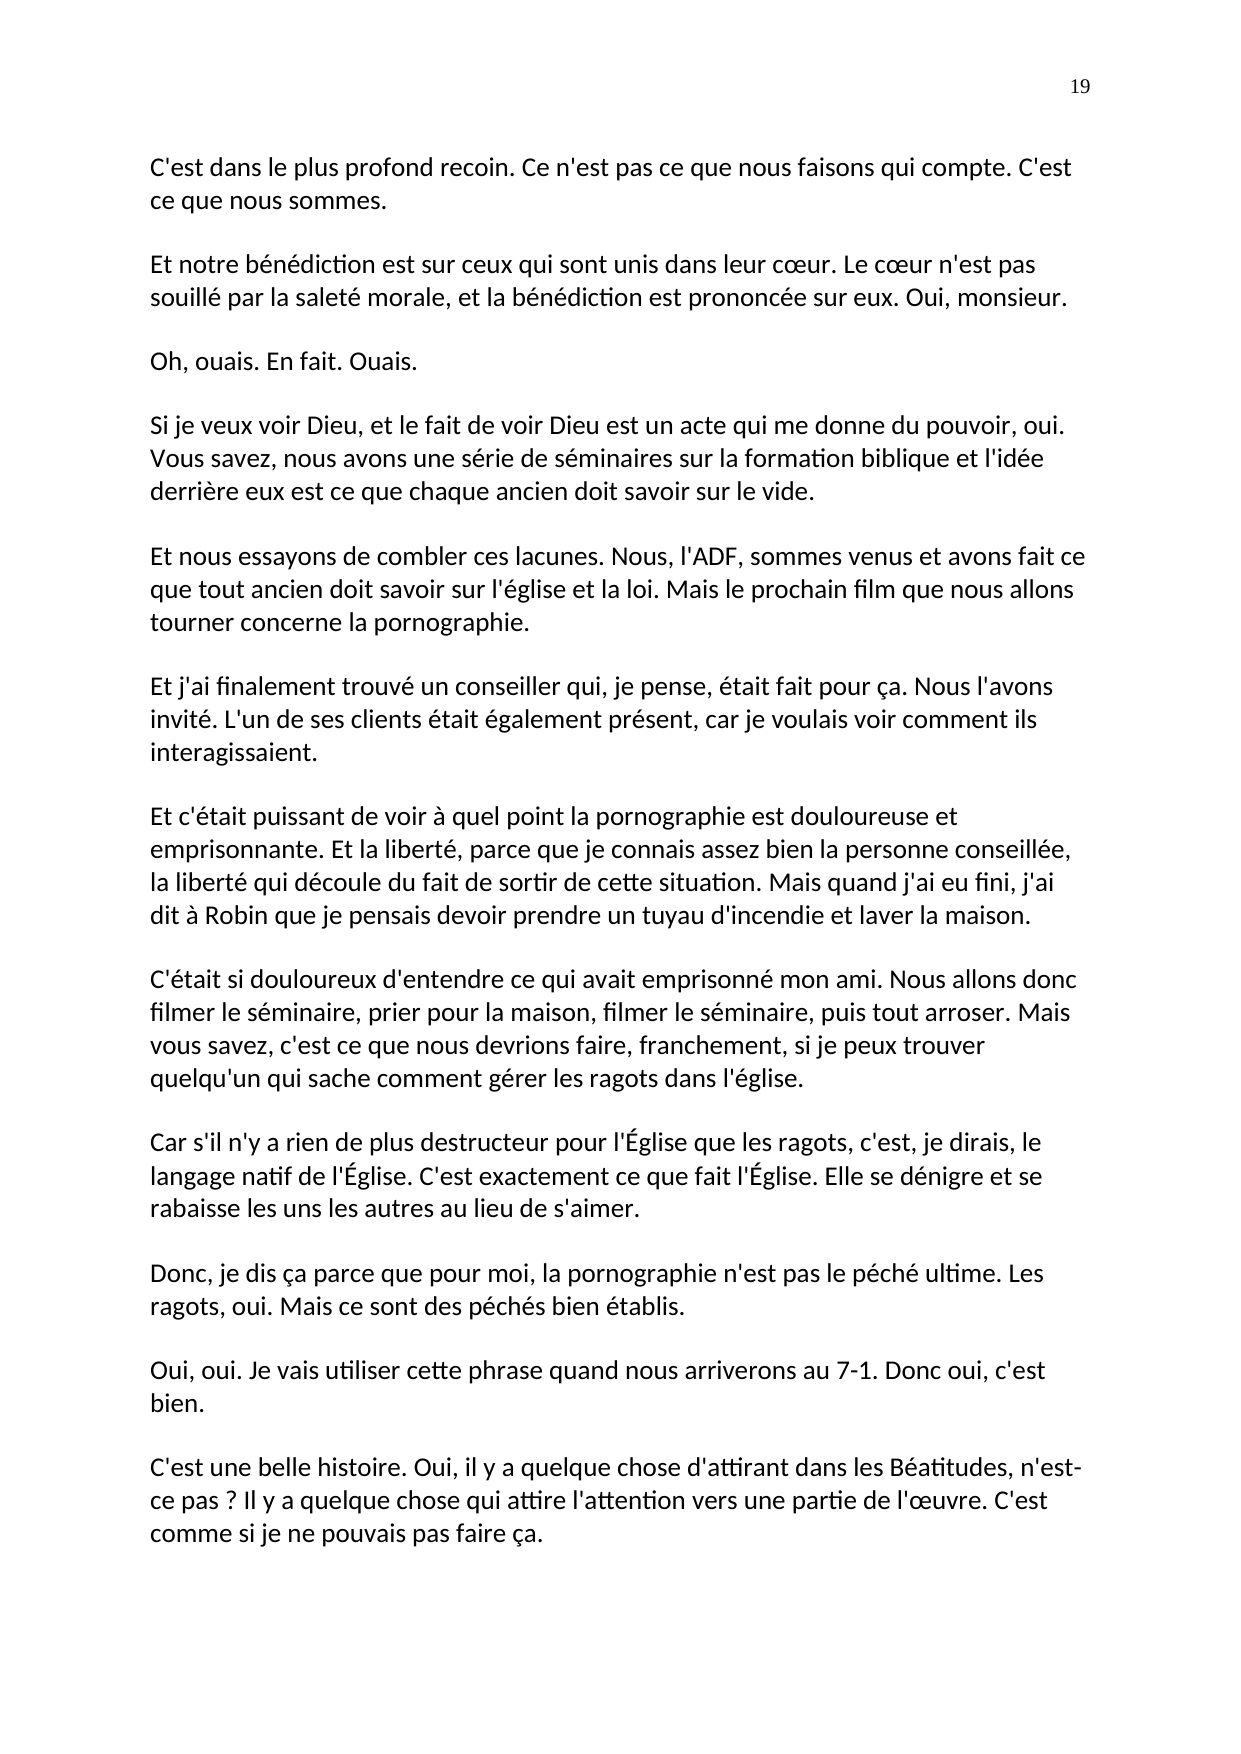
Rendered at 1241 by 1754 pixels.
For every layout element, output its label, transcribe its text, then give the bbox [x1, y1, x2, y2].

text Et j'ai finalement trouvé un conseiller qui, je pense, était fait pour ça. Nous l'avons invité. L'un de ses clients était également présent, car je voulais voir comment ils interagissaient. [150, 669, 1090, 768]
text Car s'il n'y a rien de plus destructeur pour l'Église que les ragots, c'est, je dirais, le langage natif de l'Église. C'est exactement ce que fait l'Église. Elle se dénigre et se rabaisse les uns les autres au lieu de s'aimer. [150, 1126, 1090, 1225]
text C'est une belle histoire. Oui, il y a quelque chose d'attirant dans les Béatitudes, n'est-ce pas ? Il y a quelque chose qui attire l'attention vers une partie de l'œuvre. C'est comme si je ne pouvais pas faire ça. [150, 1450, 1090, 1549]
text Et nous essayons de combler ces lacunes. Nous, l'ADF, sommes venus et avons fait ce que tout ancien doit savoir sur l'église et la loi. Mais le prochain film que nous allons tourner concerne la pornographie. [150, 539, 1090, 638]
text Oui, oui. Je vais utiliser cette phrase quand nous arriverons au 7-1. Donc oui, c'est bien. [150, 1353, 1090, 1419]
text Donc, je dis ça parce que pour moi, la pornographie n'est pas le péché ultime. Les ragots, oui. Mais ce sont des péchés bien établis. [150, 1256, 1090, 1322]
text Si je veux voir Dieu, et le fait de voir Dieu est un acte qui me donne du pouvoir, oui. Vous savez, nous avons une série de séminaires sur la formation biblique et l'idée derrière eux est ce que chaque ancien doit savoir sur le vide. [150, 408, 1090, 508]
text C'était si douloureux d'entendre ce qui avait emprisonné mon ami. Nous allons donc filmer le séminaire, prier pour la maison, filmer le séminaire, puis tout arroser. Mais vous savez, c'est ce que nous devrions faire, franchement, si je peux trouver quelqu'un qui sache comment gérer les ragots dans l'église. [150, 962, 1090, 1094]
text Oh, ouais. En fait. Ouais. [150, 344, 1090, 377]
text Et notre bénédiction est sur ceux qui sont unis dans leur cœur. Le cœur n'est pas souillé par la saleté morale, et la bénédiction est prononcée sur eux. Oui, monsieur. [150, 247, 1090, 313]
text Et c'était puissant de voir à quel point la pornographie est douloureuse et emprisonnante. Et la liberté, parce que je connais assez bien la personne conseillée, la liberté qui découle du fait de sortir de cette situation. Mais quand j'ai eu fini, j'ai dit à Robin que je pensais devoir prendre un tuyau d'incendie et laver la maison. [150, 799, 1090, 931]
text C'est dans le plus profond recoin. Ce n'est pas ce que nous faisons qui compte. C'est ce que nous sommes. [150, 150, 1090, 216]
